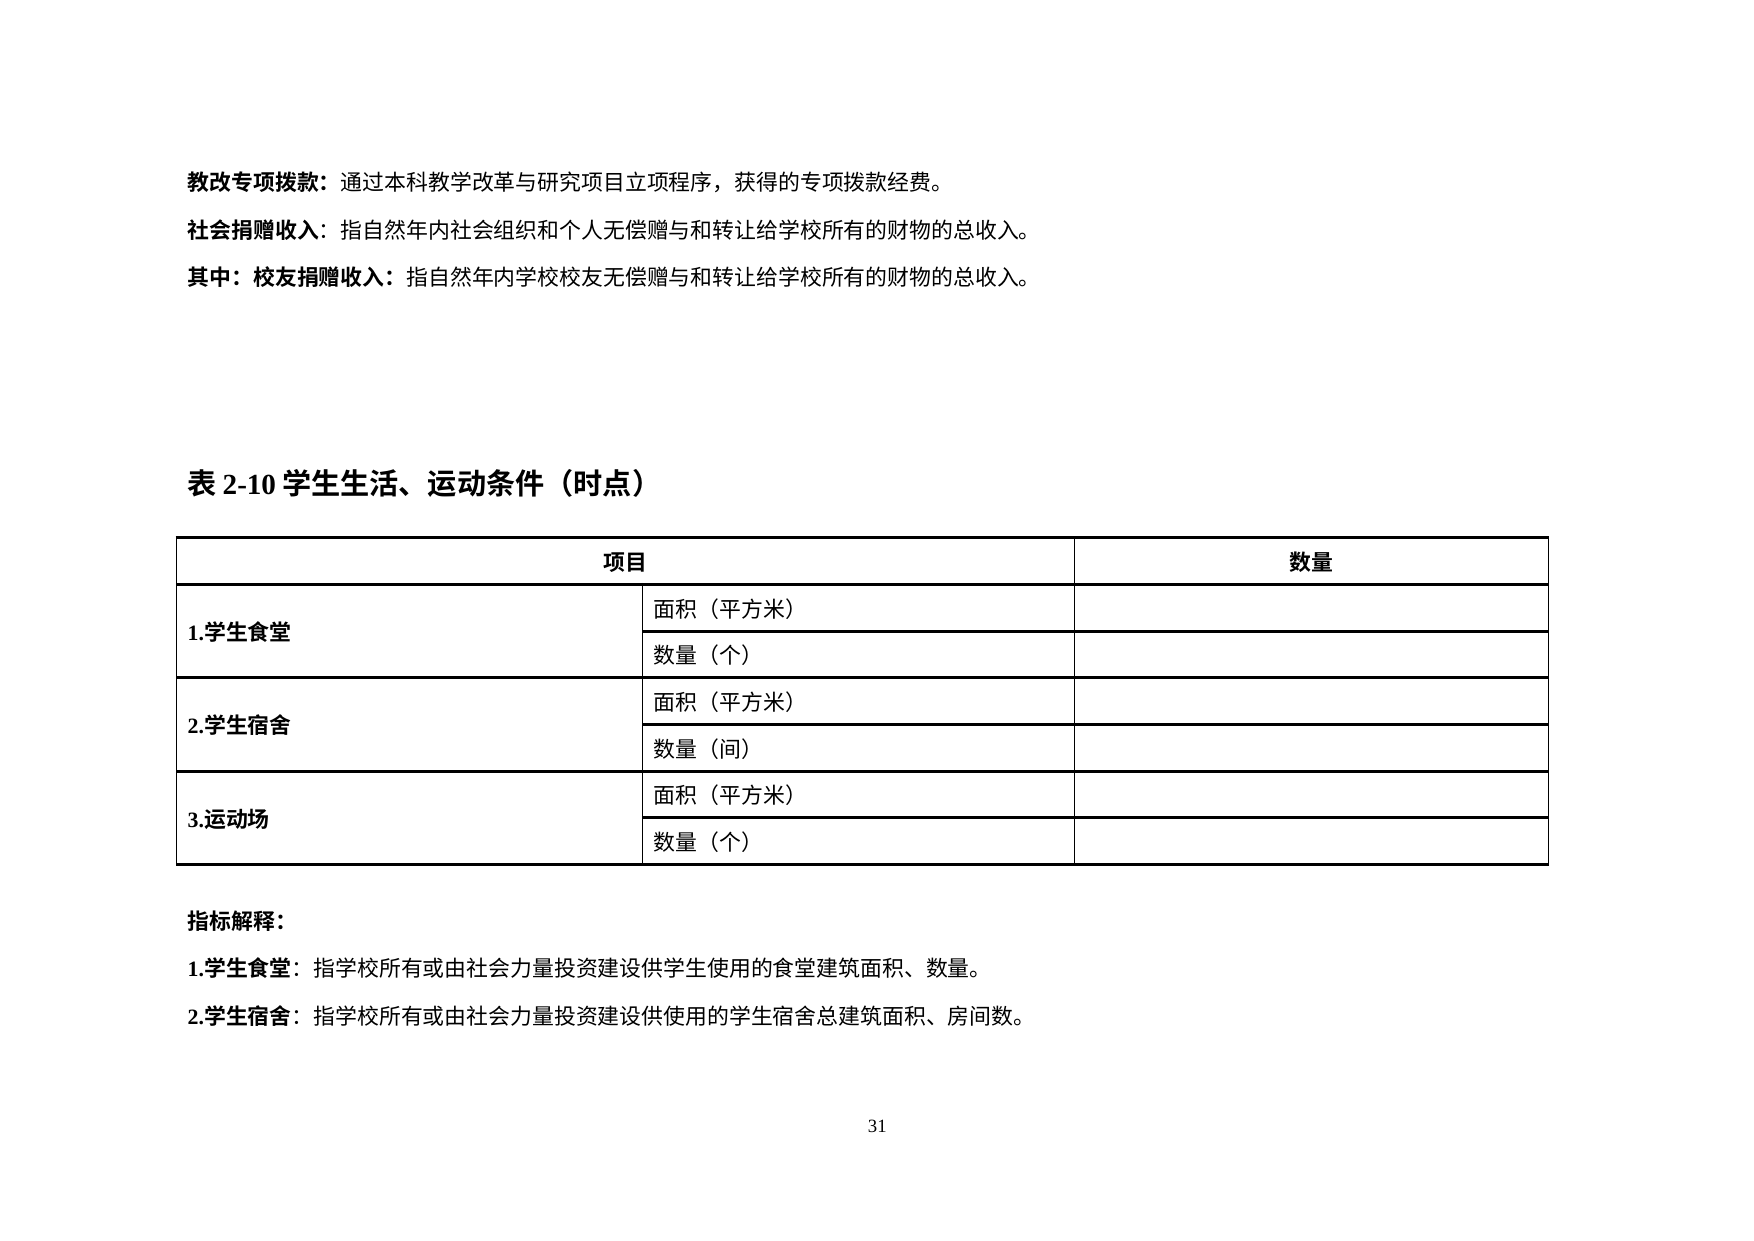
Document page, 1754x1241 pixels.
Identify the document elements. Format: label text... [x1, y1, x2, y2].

table_cell 数量（间） [643, 726, 1074, 769]
table_cell [1075, 679, 1548, 723]
text 2.学生宿舍：指学校所有或由社会力量投资建设供使用的学生宿舍总建筑面积、房间数。 [187, 999, 1566, 1030]
table_cell [1075, 726, 1548, 769]
table_cell [1075, 633, 1548, 676]
text 指标解释： [187, 904, 1566, 935]
table_cell 数量（个） [643, 633, 1074, 676]
table_header 项目 [177, 539, 1074, 583]
subtitle 表2-10学生生活、运动条件（时点） [187, 461, 1566, 503]
table_cell 面积（平方米） [643, 586, 1074, 629]
table_cell 面积（平方米） [643, 773, 1074, 816]
table_cell [1075, 586, 1548, 629]
table_cell 1.学生食堂 [177, 586, 642, 676]
table_cell [1075, 819, 1548, 863]
table_cell [1075, 773, 1548, 816]
table_cell 面积（平方米） [643, 679, 1074, 723]
text 教改专项拨款：通过本科教学改革与研究项目立项程序，获得的专项拨款经费。 [187, 165, 1566, 197]
table_cell 数量（个） [643, 819, 1074, 863]
table_cell 2.学生宿舍 [177, 679, 642, 769]
text 社会捐赠收入：指自然年内社会组织和个人无偿赠与和转让给学校所有的财物的总收入。 [187, 213, 1566, 244]
table_cell 3.运动场 [177, 773, 642, 863]
table_header 数量 [1075, 539, 1548, 583]
text 1.学生食堂：指学校所有或由社会力量投资建设供学生使用的食堂建筑面积、数量。 [187, 951, 1566, 983]
text 其中：校友捐赠收入：指自然年内学校校友无偿赠与和转让给学校所有的财物的总收入。 [187, 260, 1566, 292]
